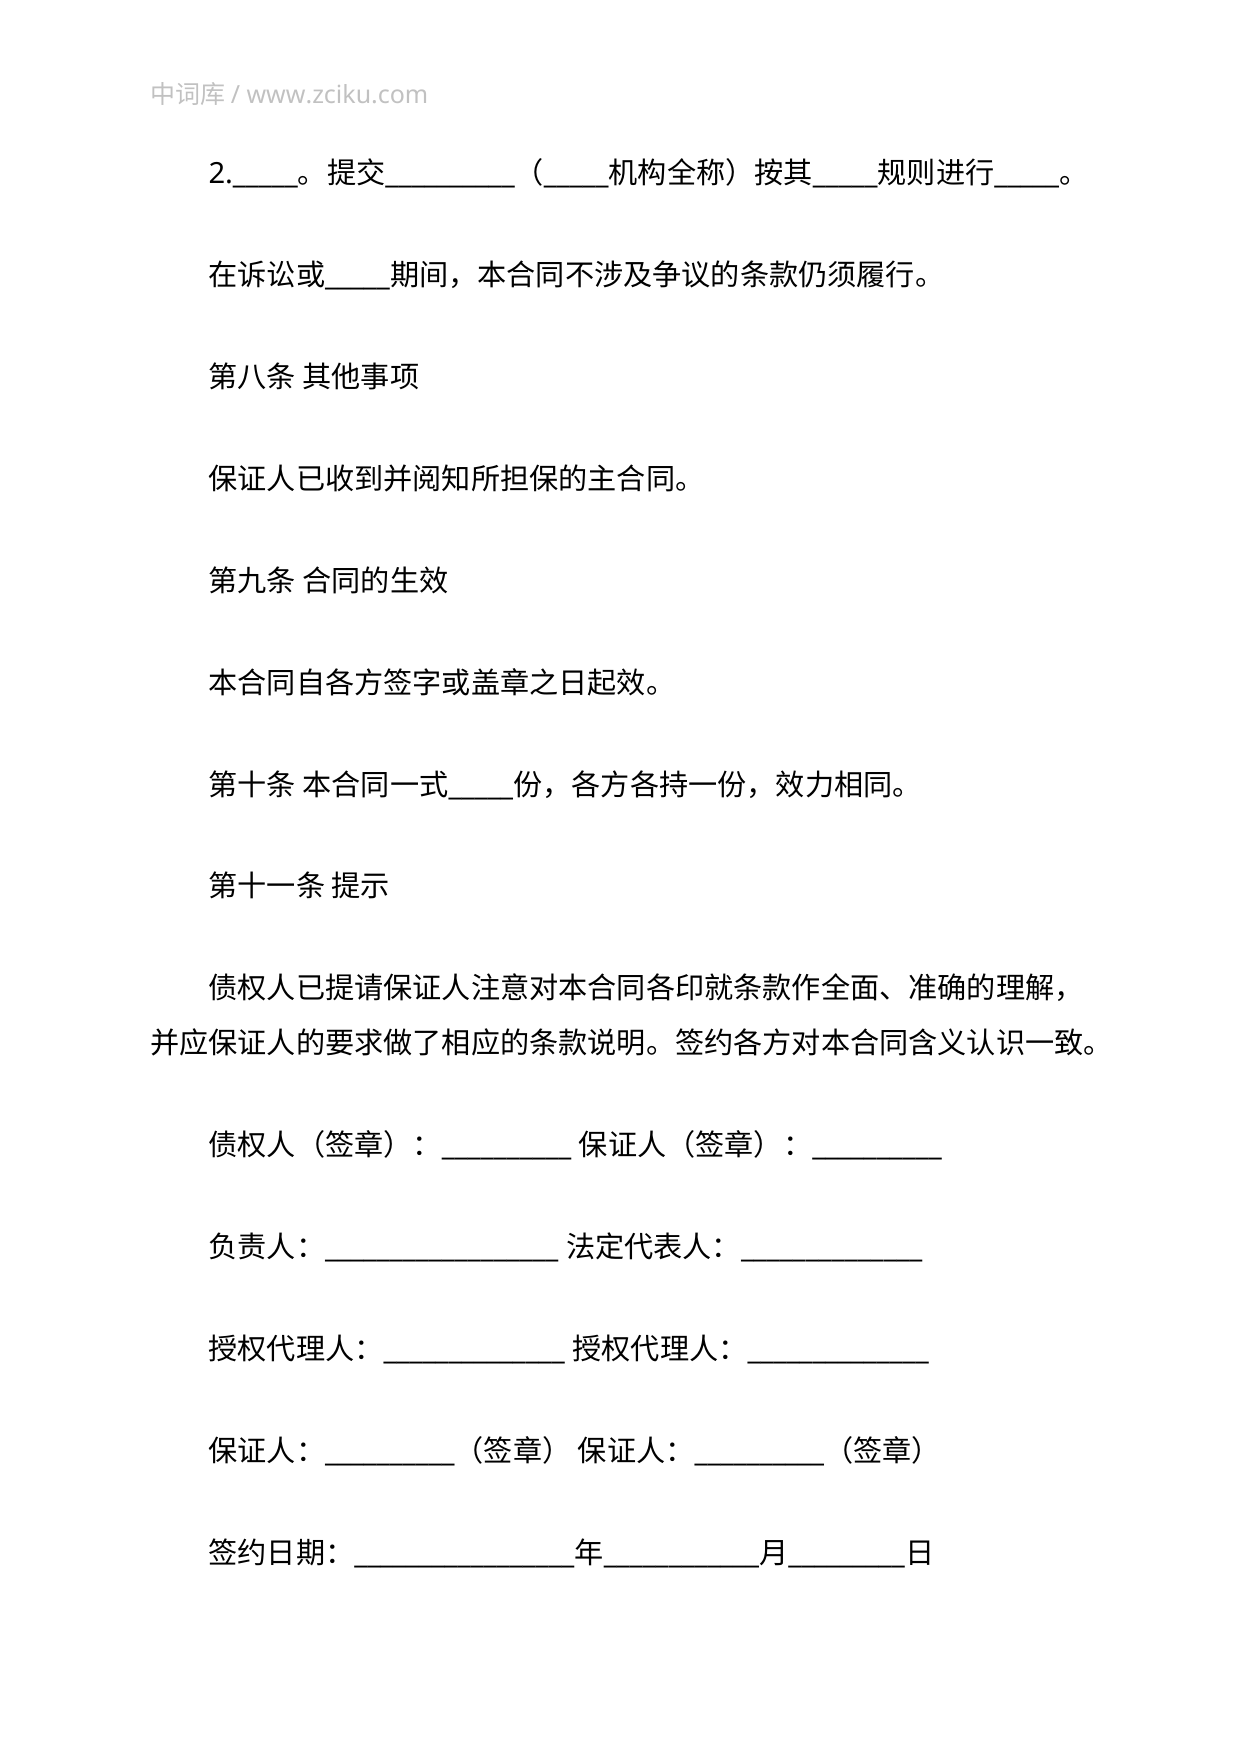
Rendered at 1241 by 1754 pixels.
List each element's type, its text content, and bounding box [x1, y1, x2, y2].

text 第八条 其他事项 [150, 354, 1090, 396]
text 第十一条 提示 [150, 863, 1090, 905]
text 2._____。提交__________（_____机构全称）按其_____规则进行_____。 [150, 150, 1090, 192]
text 授权代理人：______________ 授权代理人：______________ [150, 1325, 1090, 1368]
text 保证人已收到并阅知所担保的主合同。 [150, 456, 1090, 498]
text 签约日期：_________________年____________月_________日 [150, 1529, 1090, 1572]
text 债权人（签章）：__________ 保证人（签章）：__________ [150, 1121, 1090, 1164]
text 在诉讼或_____期间，本合同不涉及争议的条款仍须履行。 [150, 252, 1090, 294]
text 负责人：__________________ 法定代表人：______________ [150, 1223, 1090, 1266]
text 第十条 本合同一式_____份，各方各持一份，效力相同。 [150, 761, 1090, 803]
text 第九条 合同的生效 [150, 557, 1090, 600]
text 本合同自各方签字或盖章之日起效。 [150, 659, 1090, 702]
text 保证人：__________（签章） 保证人：__________（签章） [150, 1427, 1090, 1470]
text 债权人已提请保证人注意对本合同各印就条款作全面、准确的理解，并应保证人的要求做了相应的条款说明。签约各方对本合同含义认识一致。 [150, 965, 1090, 1062]
